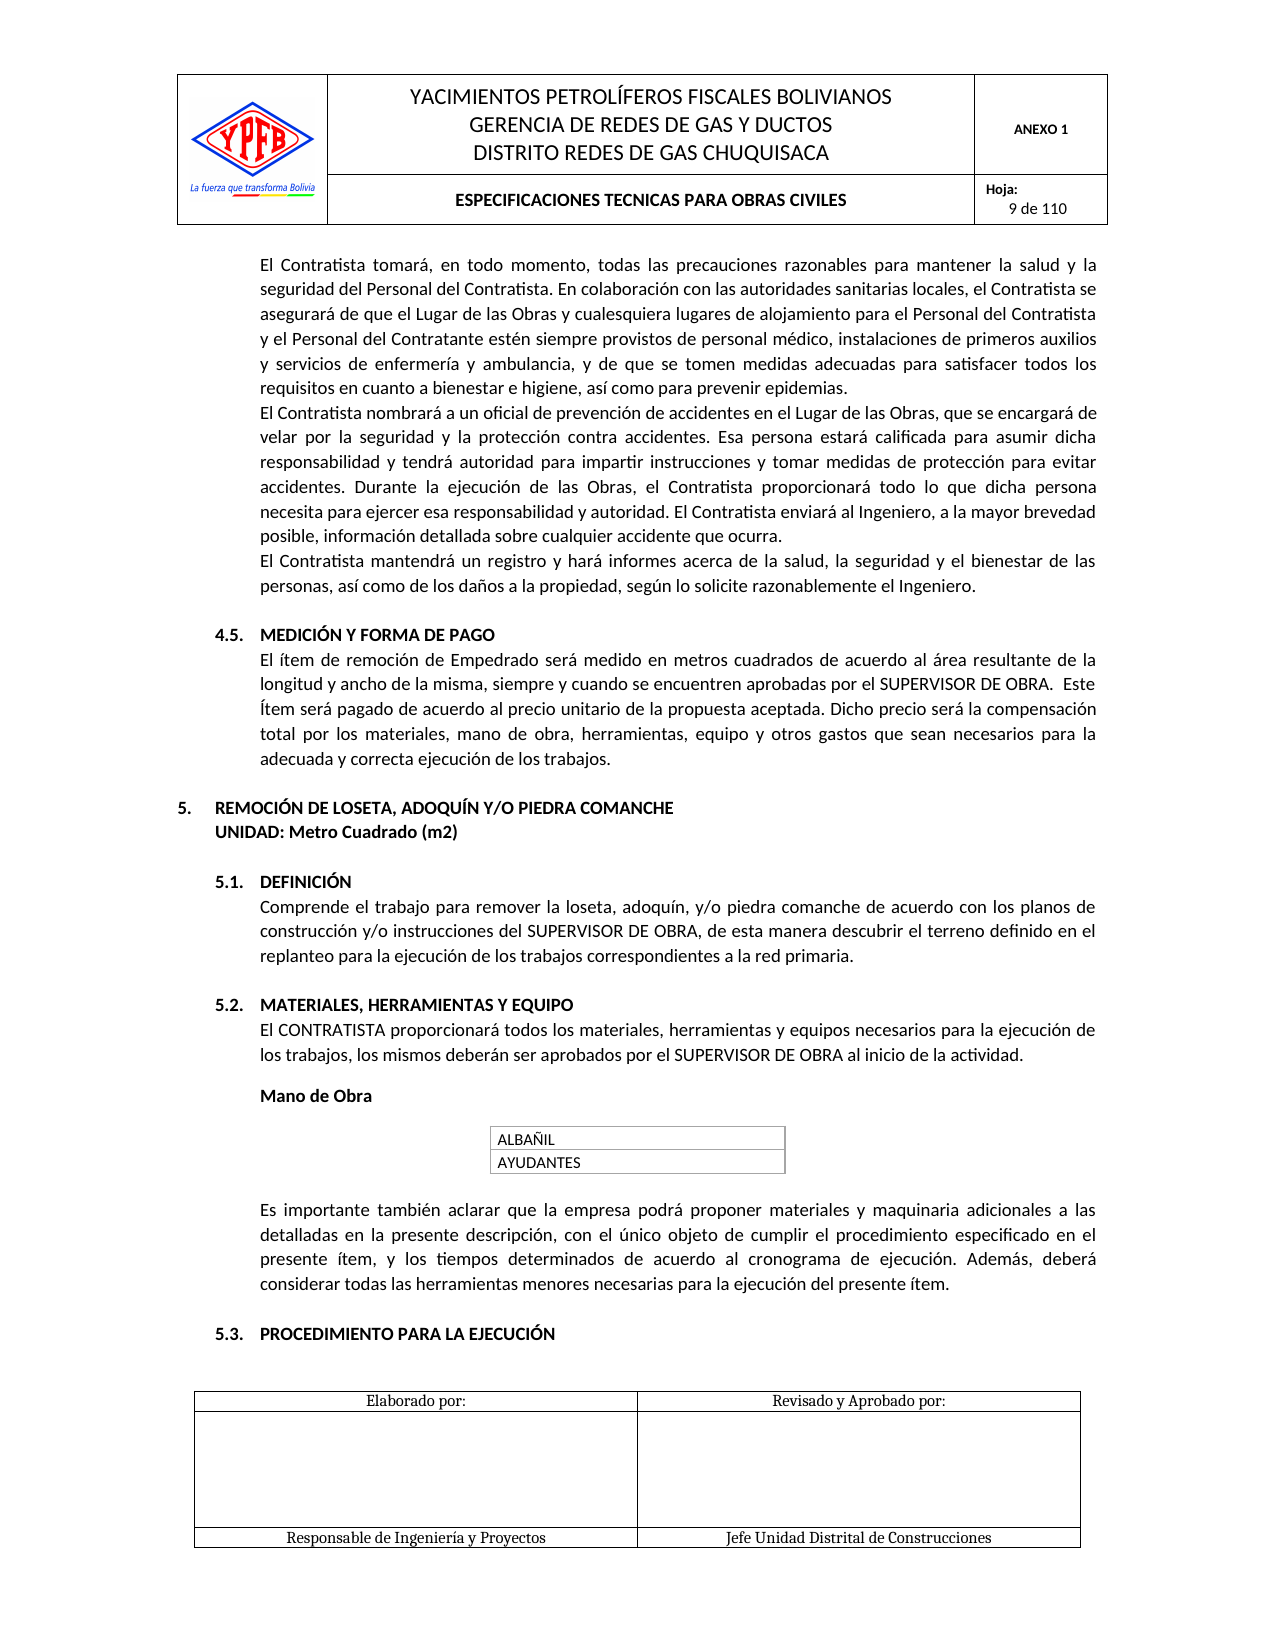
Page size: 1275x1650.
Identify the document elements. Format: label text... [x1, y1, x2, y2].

list UNIDAD: Metro Cuadrado (m2) [215, 821, 1098, 844]
text Mano de Obra [260, 1084, 1098, 1107]
list REMOCIÓN DE LOSETA, ADOQUÍN Y/O PIEDRA COMANCHE [177, 796, 1098, 819]
list El Contratista mantendrá un registro y hará informes acerca de la salud, la seguridad y el bienestar de las personas, así como de los daños a la propiedad, según lo solicite razonablemente el Ingeniero. [260, 549, 1098, 597]
list PROCEDIMIENTO PARA LA EJECUCIÓN [215, 1322, 1098, 1344]
list El ítem de remoción de Empedrado será medido en metros cuadrados de acuerdo al área resultante de la longitud y ancho de la misma, siempre y cuando se encuentren aprobadas por el SUPERVISOR DE OBRA. Este Ítem será pagado de acuerdo al precio unitario de la propuesta aceptada. Dicho precio será la compensación total por los materiales, mano de obra, herramientas, equipo y otros gastos que sean necesarios para la adecuada y correcta ejecución de los trabajos. [260, 648, 1098, 769]
picture [188, 97, 316, 202]
list Es importante también aclarar que la empresa podrá proponer materiales y maquinaria adicionales a las detalladas en la presente descripción, con el único objeto de cumplir el procedimiento especificado en el presente ítem, y los tiempos determinados de acuerdo al cronograma de ejecución. Además, deberá considerar todas las herramientas menores necesarias para la ejecución del presente ítem. [260, 1198, 1098, 1295]
list El Contratista nombrará a un oficial de prevención de accidentes en el Lugar de las Obras, que se encargará de velar por la seguridad y la protección contra accidentes. Esa persona estará calificada para asumir dicha responsabilidad y tendrá autoridad para impartir instrucciones y tomar medidas de protección para evitar accidentes. Durante la ejecución de las Obras, el Contratista proporcionará todo lo que dicha persona necesita para ejercer esa responsabilidad y autoridad. El Contratista enviará al Ingeniero, a la mayor brevedad posible, información detallada sobre cualquier accidente que ocurra. [260, 401, 1098, 547]
list El Contratista tomará, en todo momento, todas las precauciones razonables para mantener la salud y la seguridad del Personal del Contratista. En colaboración con las autoridades sanitarias locales, el Contratista se asegurará de que el Lugar de las Obras y cualesquiera lugares de alojamiento para el Personal del Contratista y el Personal del Contratante estén siempre provistos de personal médico, instalaciones de primeros auxilios y servicios de enfermería y ambulancia, y de que se tomen medidas adecuadas para satisfacer todos los requisitos en cuanto a bienestar e higiene, así como para prevenir epidemias. [260, 253, 1098, 399]
list Comprende el trabajo para remover la loseta, adoquín, y/o piedra comanche de acuerdo con los planos de construcción y/o instrucciones del SUPERVISOR DE OBRA, de esta manera descubrir el terreno definido en el replanteo para la ejecución de los trabajos correspondientes a la red primaria. [260, 895, 1098, 967]
list MATERIALES, HERRAMIENTAS Y EQUIPO [215, 993, 1098, 1016]
table_cell AYUDANTES [491, 1150, 784, 1172]
table_header ALBAÑIL [491, 1127, 784, 1149]
list El CONTRATISTA proporcionará todos los materiales, herramientas y equipos necesarios para la ejecución de los trabajos, los mismos deberán ser aprobados por el SUPERVISOR DE OBRA al inicio de la actividad. [260, 1018, 1098, 1066]
list MEDICIÓN Y FORMA DE PAGO [215, 623, 1098, 646]
list DEFINICIÓN [215, 870, 1098, 893]
